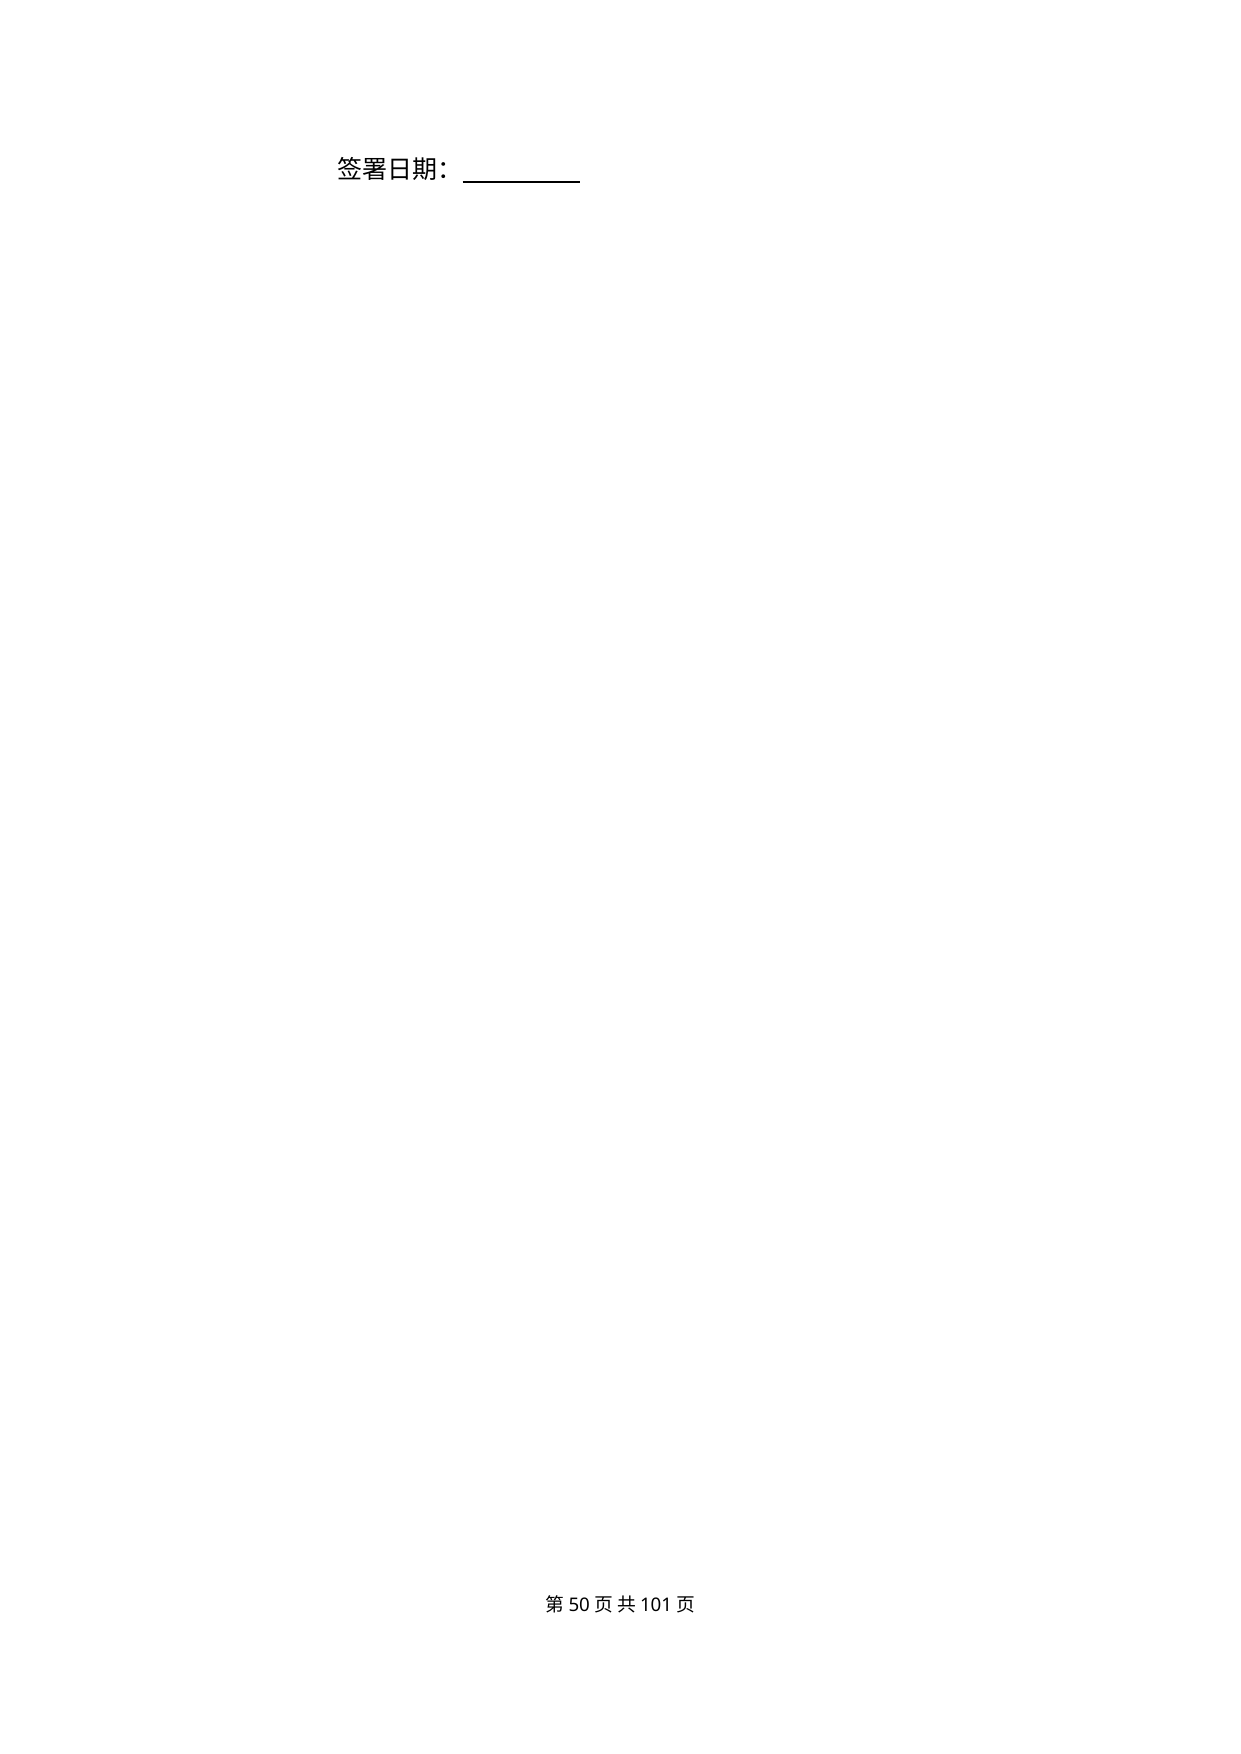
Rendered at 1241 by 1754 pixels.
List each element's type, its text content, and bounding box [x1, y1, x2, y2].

text 签署日期： [187, 150, 1053, 186]
